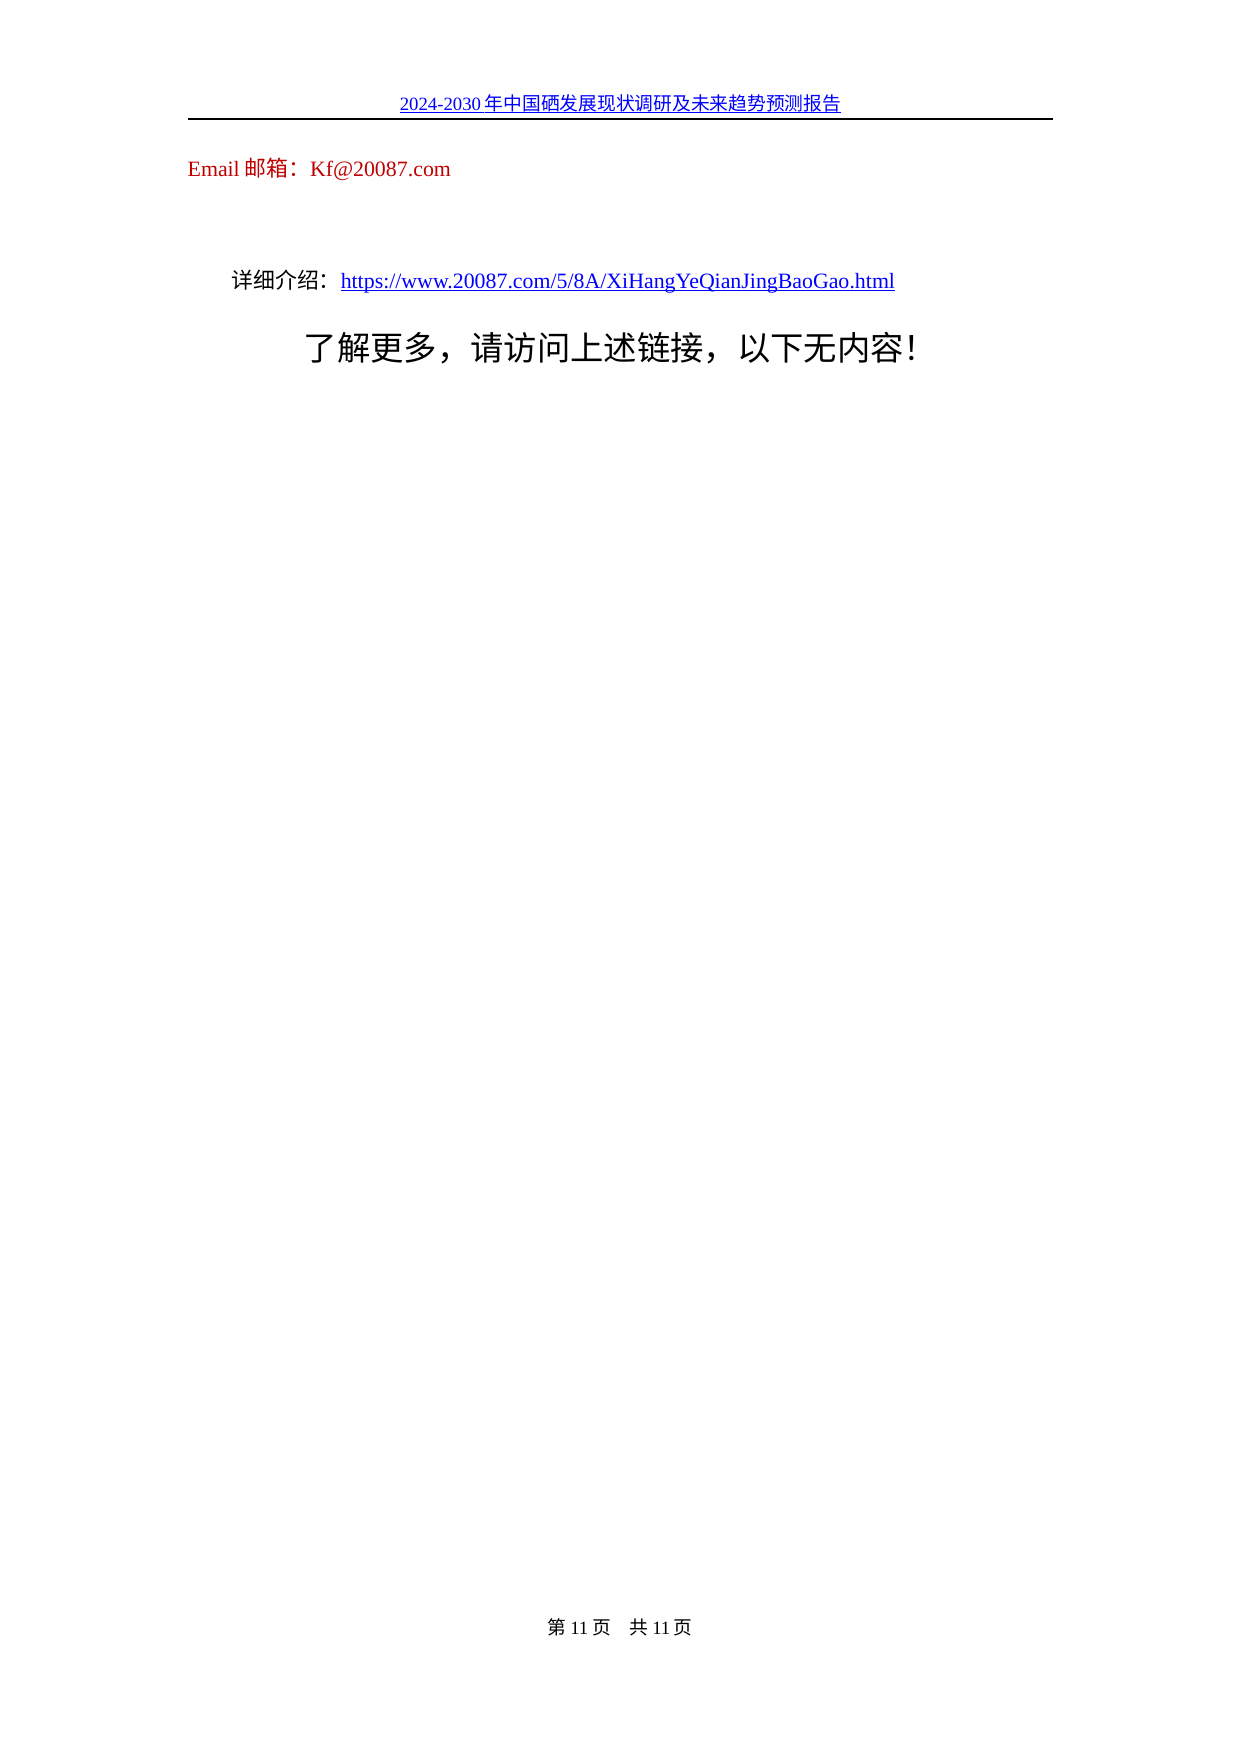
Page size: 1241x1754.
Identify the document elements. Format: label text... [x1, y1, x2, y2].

title 了解更多，请访问上述链接，以下无内容！ [187, 313, 1053, 378]
text 详细介绍：https://www.20087.com/5/8A/XiHangYeQianJingBaoGao.html [187, 263, 1053, 296]
text Email邮箱：Kf@20087.com [187, 150, 1053, 183]
